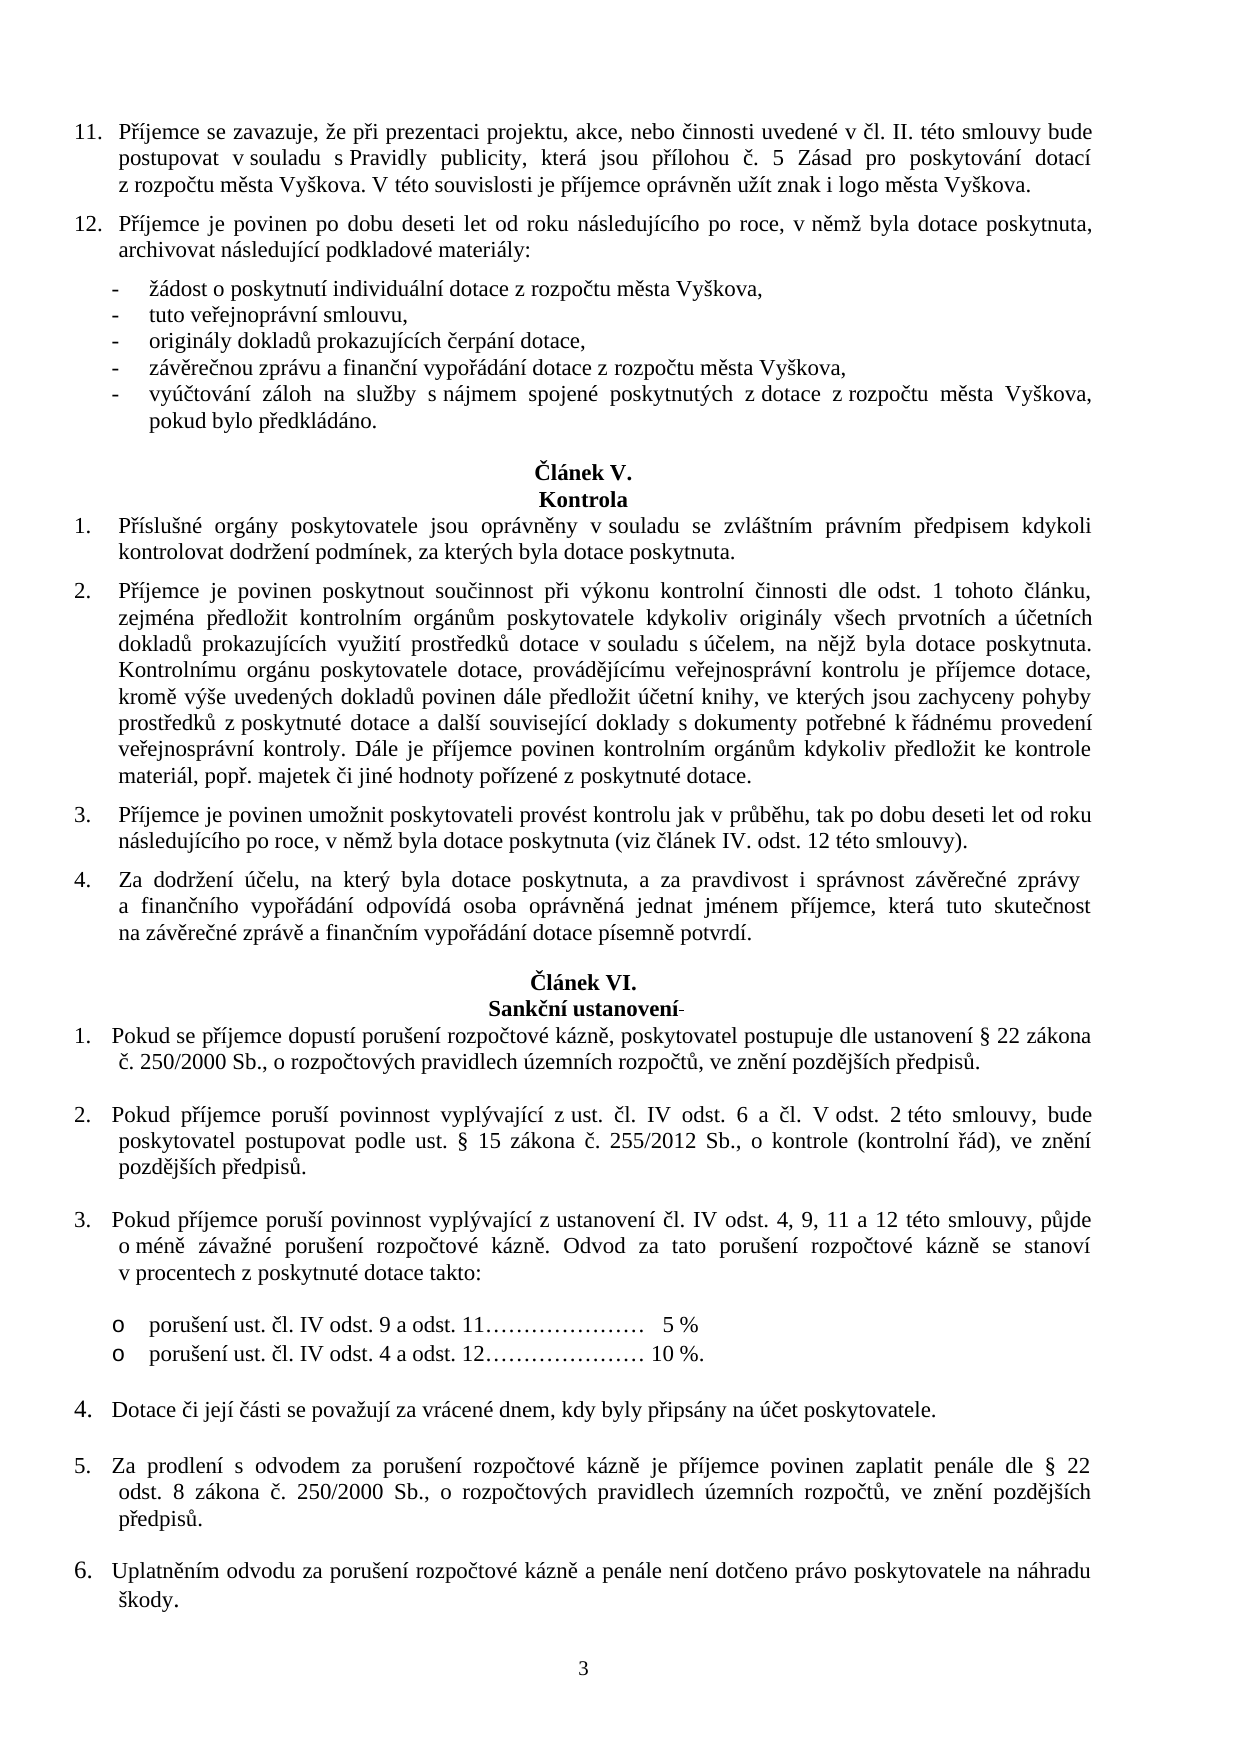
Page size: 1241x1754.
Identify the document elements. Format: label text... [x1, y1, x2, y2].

list porušení ust. čl. IV odst. 9 a odst. 11………………… 5 % [111, 1312, 1092, 1340]
text Sankční ustanovení [74, 995, 1092, 1022]
list Příjemce je povinen poskytnout součinnost při výkonu kontrolní činnosti dle odst. 1 tohoto článku, zejména předložit kontrolním orgánům poskytovatele kdykoliv originály všech prvotních a účetních dokladů prokazujících využití prostředků dotace v souladu s účelem, na nějž byla dotace poskytnuta. Kontrolnímu orgánu poskytovatele dotace, provádějícímu veřejnosprávní kontrolu je příjemce dotace, kromě výše uvedených dokladů povinen dále předložit účetní knihy, ve kterých jsou zachyceny pohyby prostředků z poskytnuté dotace a další související doklady s dokumenty potřebné k řádnému provedení veřejnosprávní kontroly. Dále je příjemce povinen kontrolním orgánům kdykoliv předložit ke kontrole materiál, popř. majetek či jiné hodnoty pořízené z poskytnuté dotace. [74, 577, 1092, 788]
list originály dokladů prokazujících čerpání dotace, [111, 328, 1092, 354]
list Příjemce je povinen umožnit poskytovateli provést kontrolu jak v průběhu, tak po dobu deseti let od roku následujícího po roce, v němž byla dotace poskytnuta (viz článek IV. odst. 12 této smlouvy). [74, 801, 1092, 853]
list Za prodlení s odvodem za porušení rozpočtové kázně je příjemce povinen zaplatit penále dle § 22 odst. 8 zákona č. 250/2000 Sb., o rozpočtových pravidlech územních rozpočtů, ve znění pozdějších předpisů. [74, 1452, 1092, 1531]
list Příjemce je povinen po dobu deseti let od roku následujícího po roce, v němž byla dotace poskytnuta, archivovat následující podkladové materiály: [74, 210, 1092, 262]
list Pokud se příjemce dopustí porušení rozpočtové kázně, poskytovatel postupuje dle ustanovení § 22 zákona č. 250/2000 Sb., o rozpočtových pravidlech územních rozpočtů, ve znění pozdějších předpisů. [74, 1022, 1092, 1074]
list Pokud příjemce poruší povinnost vyplývající z ustanovení čl. IV odst. 4, 9, 11 a 12 této smlouvy, půjde o méně závažné porušení rozpočtové kázně. Odvod za tato porušení rozpočtové kázně se stanoví v procentech z poskytnuté dotace takto: [74, 1206, 1092, 1285]
list Dotace či její části se považují za vrácené dnem, kdy byly připsány na účet poskytovatele. [74, 1394, 1092, 1423]
list Příslušné orgány poskytovatele jsou oprávněny v souladu se zvláštním právním předpisem kdykoli kontrolovat dodržení podmínek, za kterých byla dotace poskytnuta. [74, 512, 1092, 565]
list tuto veřejnoprávní smlouvu, [111, 301, 1092, 328]
list vyúčtování záloh na služby s nájmem spojené poskytnutých z dotace z rozpočtu města Vyškova, pokud bylo předkládáno. [111, 380, 1092, 433]
text Článek VI. [74, 969, 1092, 995]
text Kontrola [74, 486, 1092, 512]
list žádost o poskytnutí individuální dotace z rozpočtu města Vyškova, [111, 275, 1092, 301]
list Uplatněním odvodu za porušení rozpočtové kázně a penále není dotčeno právo poskytovatele na náhradu škody. [74, 1555, 1092, 1612]
list Za dodržení účelu, na který byla dotace poskytnuta, a za pravdivost i správnost závěrečné zprávy a finančního vypořádání odpovídá osoba oprávněná jednat jménem příjemce, která tuto skutečnost na závěrečné zprávě a finančním vypořádání dotace písemně potvrdí. [74, 866, 1092, 945]
list Pokud příjemce poruší povinnost vyplývající z ust. čl. IV odst. 6 a čl. V odst. 2 této smlouvy, bude poskytovatel postupovat podle ust. § 15 zákona č. 255/2012 Sb., o kontrole (kontrolní řád), ve znění pozdějších předpisů. [74, 1101, 1092, 1180]
list závěrečnou zprávu a finanční vypořádání dotace z rozpočtu města Vyškova, [111, 354, 1092, 380]
text Článek V. [74, 459, 1092, 486]
list Příjemce se zavazuje, že při prezentaci projektu, akce, nebo činnosti uvedené v čl. II. této smlouvy bude postupovat v souladu s Pravidly publicity, která jsou přílohou č. 5 Zásad pro poskytování dotací z rozpočtu města Vyškova. V této souvislosti je příjemce oprávněn užít znak i logo města Vyškova. [74, 118, 1092, 197]
list porušení ust. čl. IV odst. 4 a odst. 12………………… 10 %. [111, 1340, 1092, 1368]
